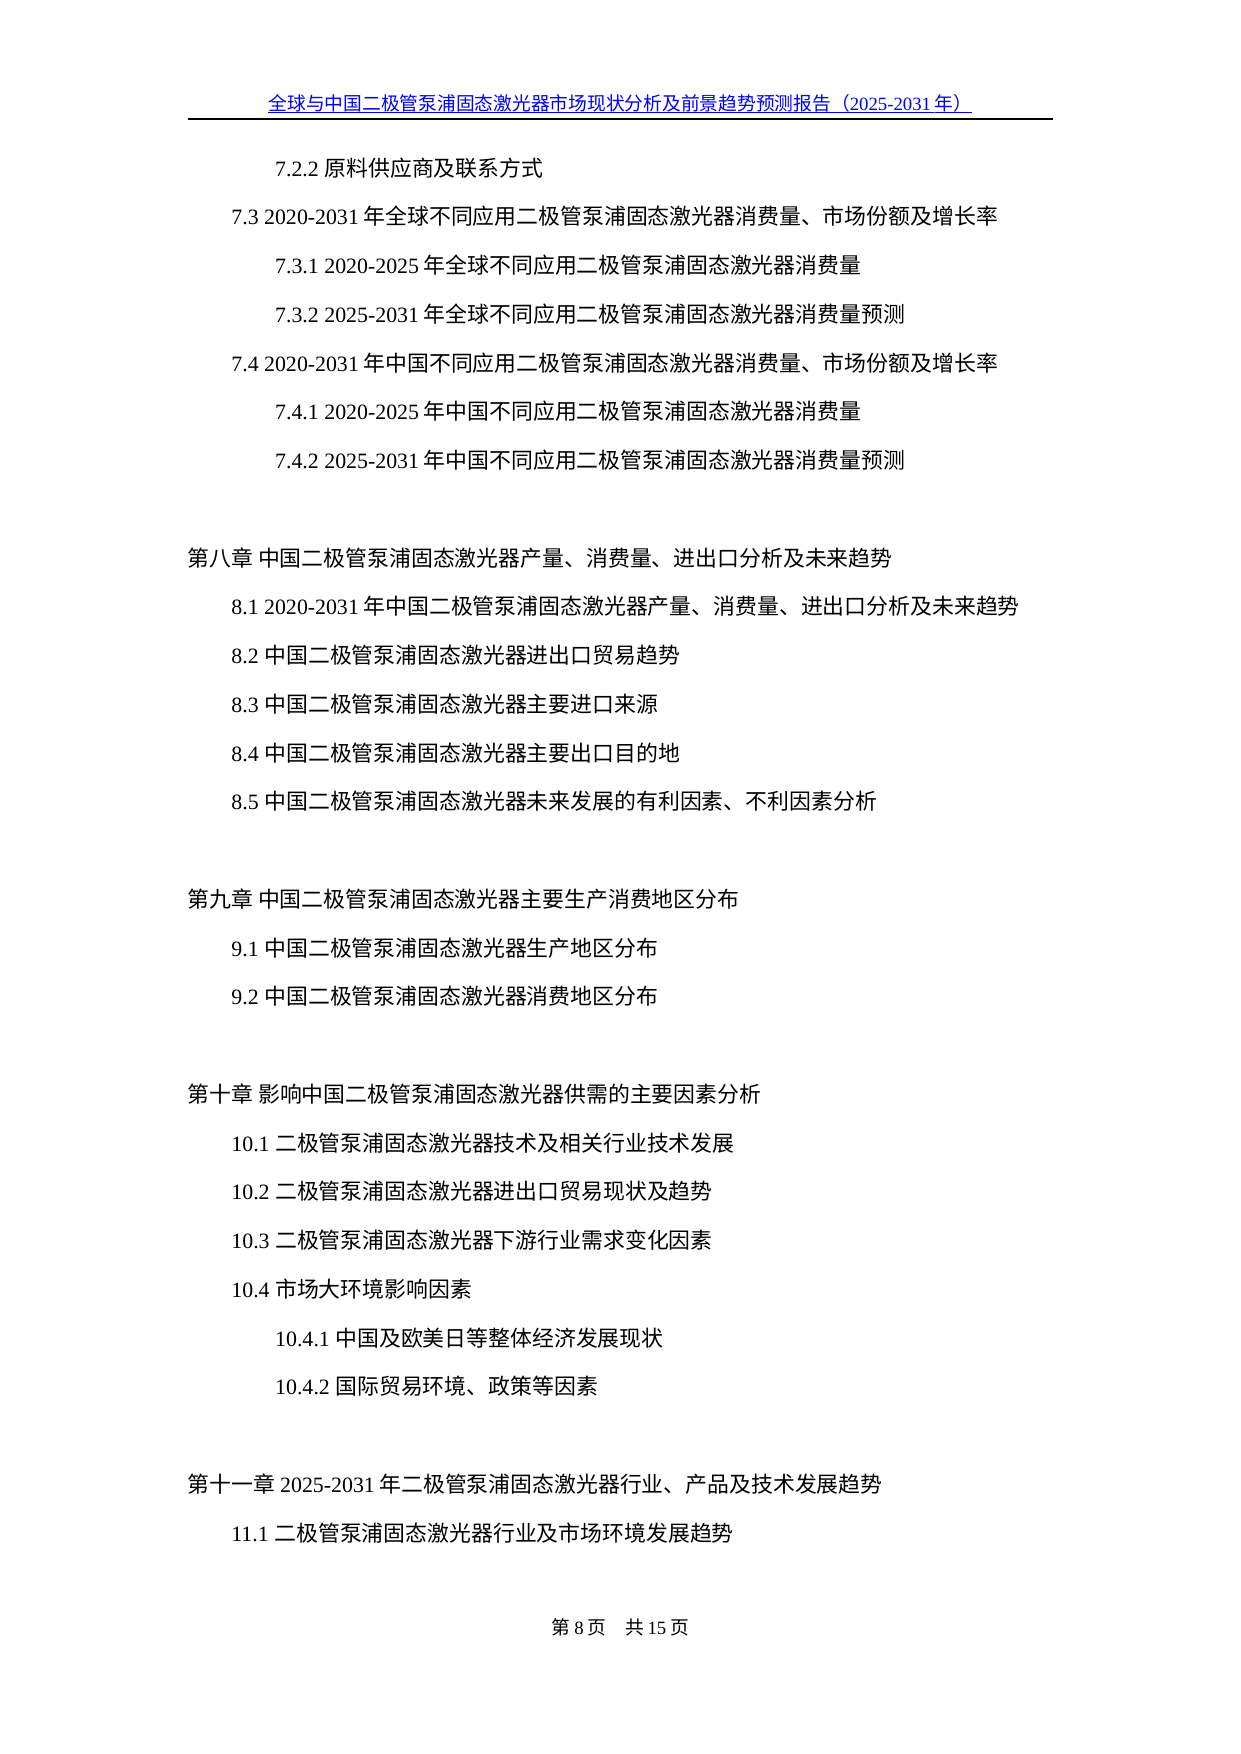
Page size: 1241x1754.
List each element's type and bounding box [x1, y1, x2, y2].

text [187, 150, 1053, 1548]
